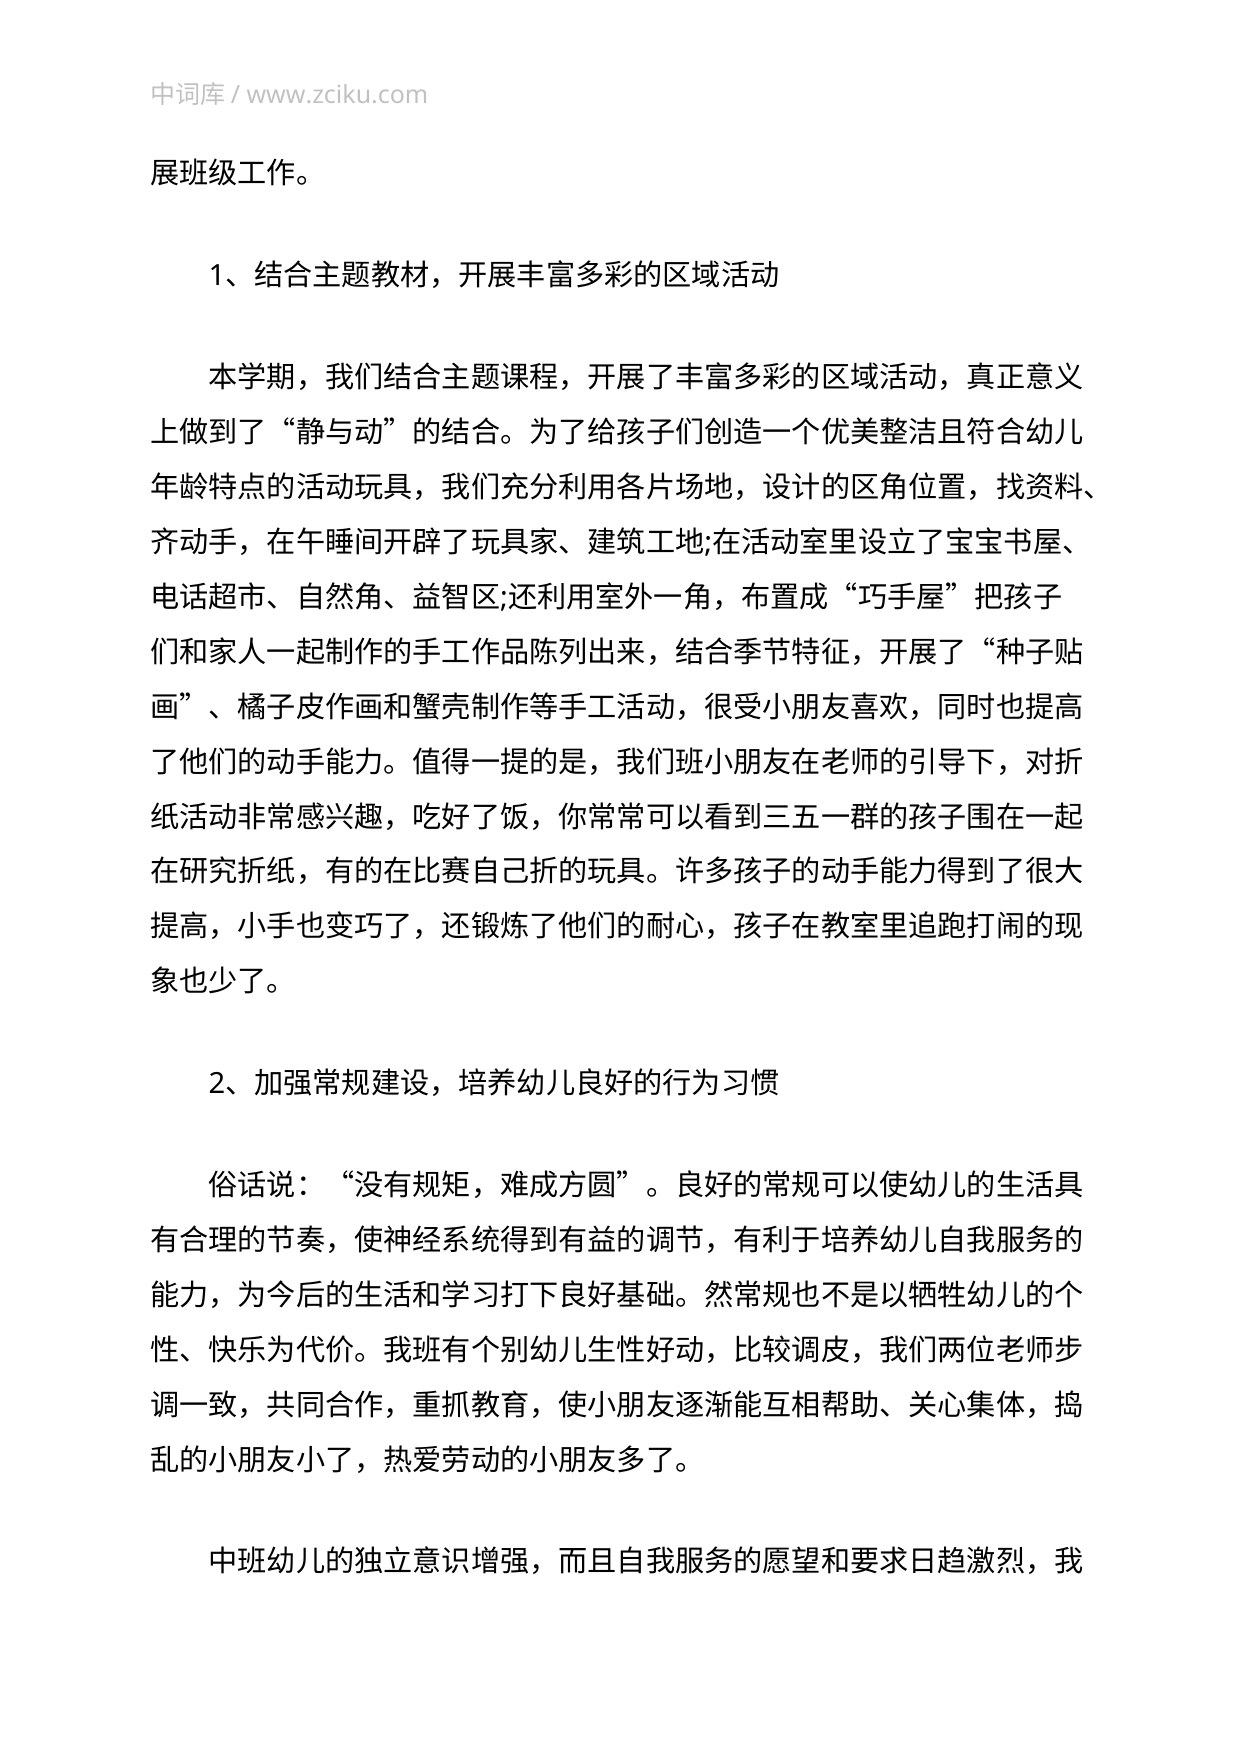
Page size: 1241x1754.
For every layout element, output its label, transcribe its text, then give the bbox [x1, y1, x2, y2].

text 本学期，我们结合主题课程，开展了丰富多彩的区域活动，真正意义上做到了“静与动”的结合。为了给孩子们创造一个优美整洁且符合幼儿年龄特点的活动玩具，我们充分利用各片场地，设计的区角位置，找资料、齐动手，在午睡间开辟了玩具家、建筑工地;在活动室里设立了宝宝书屋、电话超市、自然角、益智区;还利用室外一角，布置成“巧手屋”把孩子们和家人一起制作的手工作品陈列出来，结合季节特征，开展了“种子贴画”、橘子皮作画和蟹壳制作等手工活动，很受小朋友喜欢，同时也提高了他们的动手能力。值得一提的是，我们班小朋友在老师的引导下，对折纸活动非常感兴趣，吃好了饭，你常常可以看到三五一群的孩子围在一起在研究折纸，有的在比赛自己折的玩具。许多孩子的动手能力得到了很大提高，小手也变巧了，还锻炼了他们的耐心，孩子在教室里追跑打闹的现象也少了。 [150, 354, 1090, 1000]
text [150, 150, 1090, 192]
text 2、加强常规建设，培养幼儿良好的行为习惯 [150, 1059, 1090, 1102]
text 1、结合主题教材，开展丰富多彩的区域活动 [150, 252, 1090, 294]
text 俗话说：“没有规矩，难成方圆”。良好的常规可以使幼儿的生活具有合理的节奏，使神经系统得到有益的调节，有利于培养幼儿自我服务的能力，为今后的生活和学习打下良好基础。然常规也不是以牺牲幼儿的个性、快乐为代价。我班有个别幼儿生性好动，比较调皮，我们两位老师步调一致，共同合作，重抓教育，使小朋友逐渐能互相帮助、关心集体，捣乱的小朋友小了，热爱劳动的小朋友多了。 [150, 1162, 1090, 1478]
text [150, 1538, 1090, 1580]
